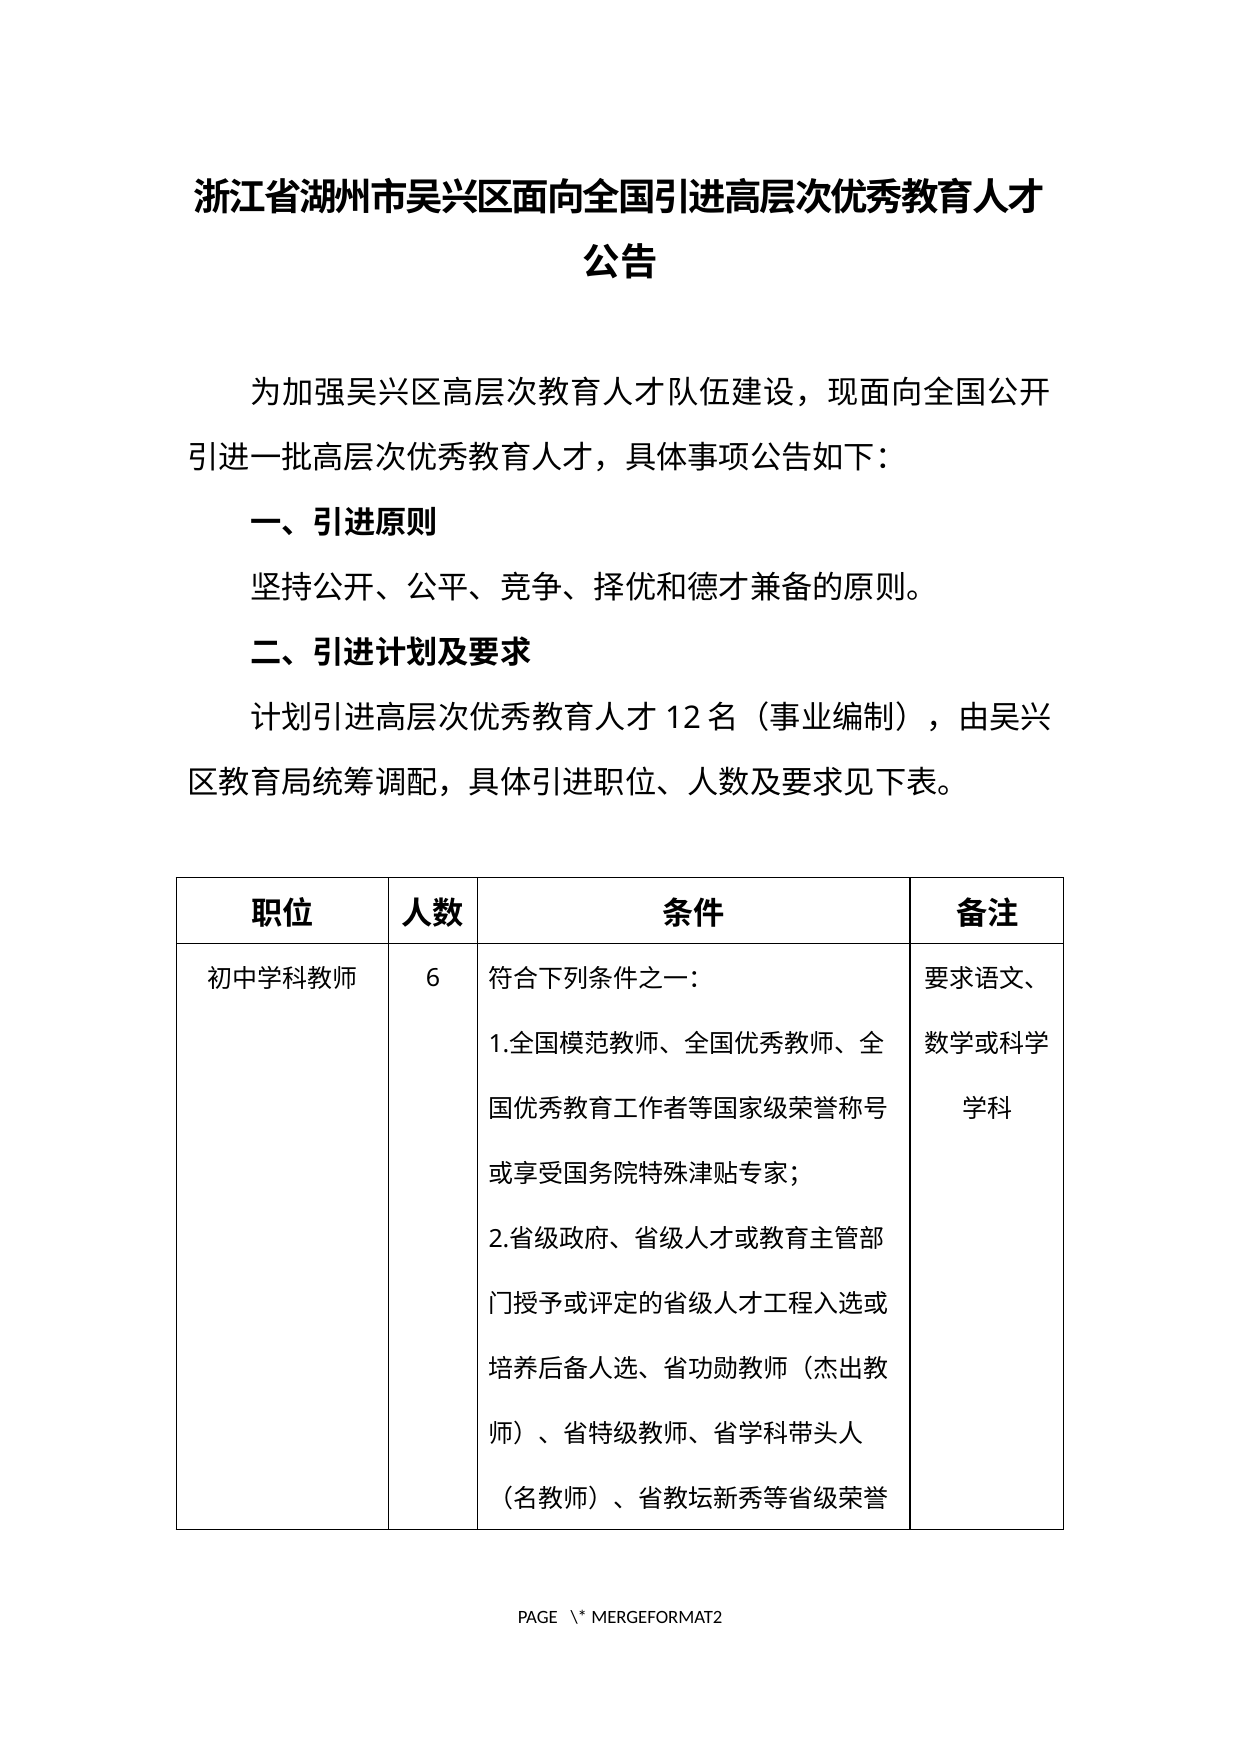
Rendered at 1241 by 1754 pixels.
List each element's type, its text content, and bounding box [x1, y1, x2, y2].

text 计划引进高层次优秀教育人才12名（事业编制），由吴兴区教育局统筹调配，具体引进职位、人数及要求见下表。 [187, 682, 1053, 812]
text 为加强吴兴区高层次教育人才队伍建设，现面向全国公开引进一批高层次优秀教育人才，具体事项公告如下： [187, 357, 1053, 487]
table_header 职位 [177, 878, 388, 943]
text 坚持公开、公平、竞争、择优和德才兼备的原则。 [187, 552, 1053, 617]
text 公告 [187, 227, 1053, 292]
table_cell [478, 944, 909, 1529]
table_cell 初中学科教师 [177, 944, 388, 1529]
table_header 人数 [389, 878, 477, 943]
text 浙江省湖州市吴兴区面向全国引进高层次优秀教育人才 [187, 162, 1053, 227]
text 二、引进计划及要求 [187, 617, 1053, 682]
table_cell 要求语文、数学或科学学科 [911, 944, 1063, 1529]
table_header 备注 [911, 878, 1063, 943]
table_header 条件 [478, 878, 909, 943]
table_cell 6 [389, 944, 477, 1529]
text 一、引进原则 [187, 487, 1053, 552]
